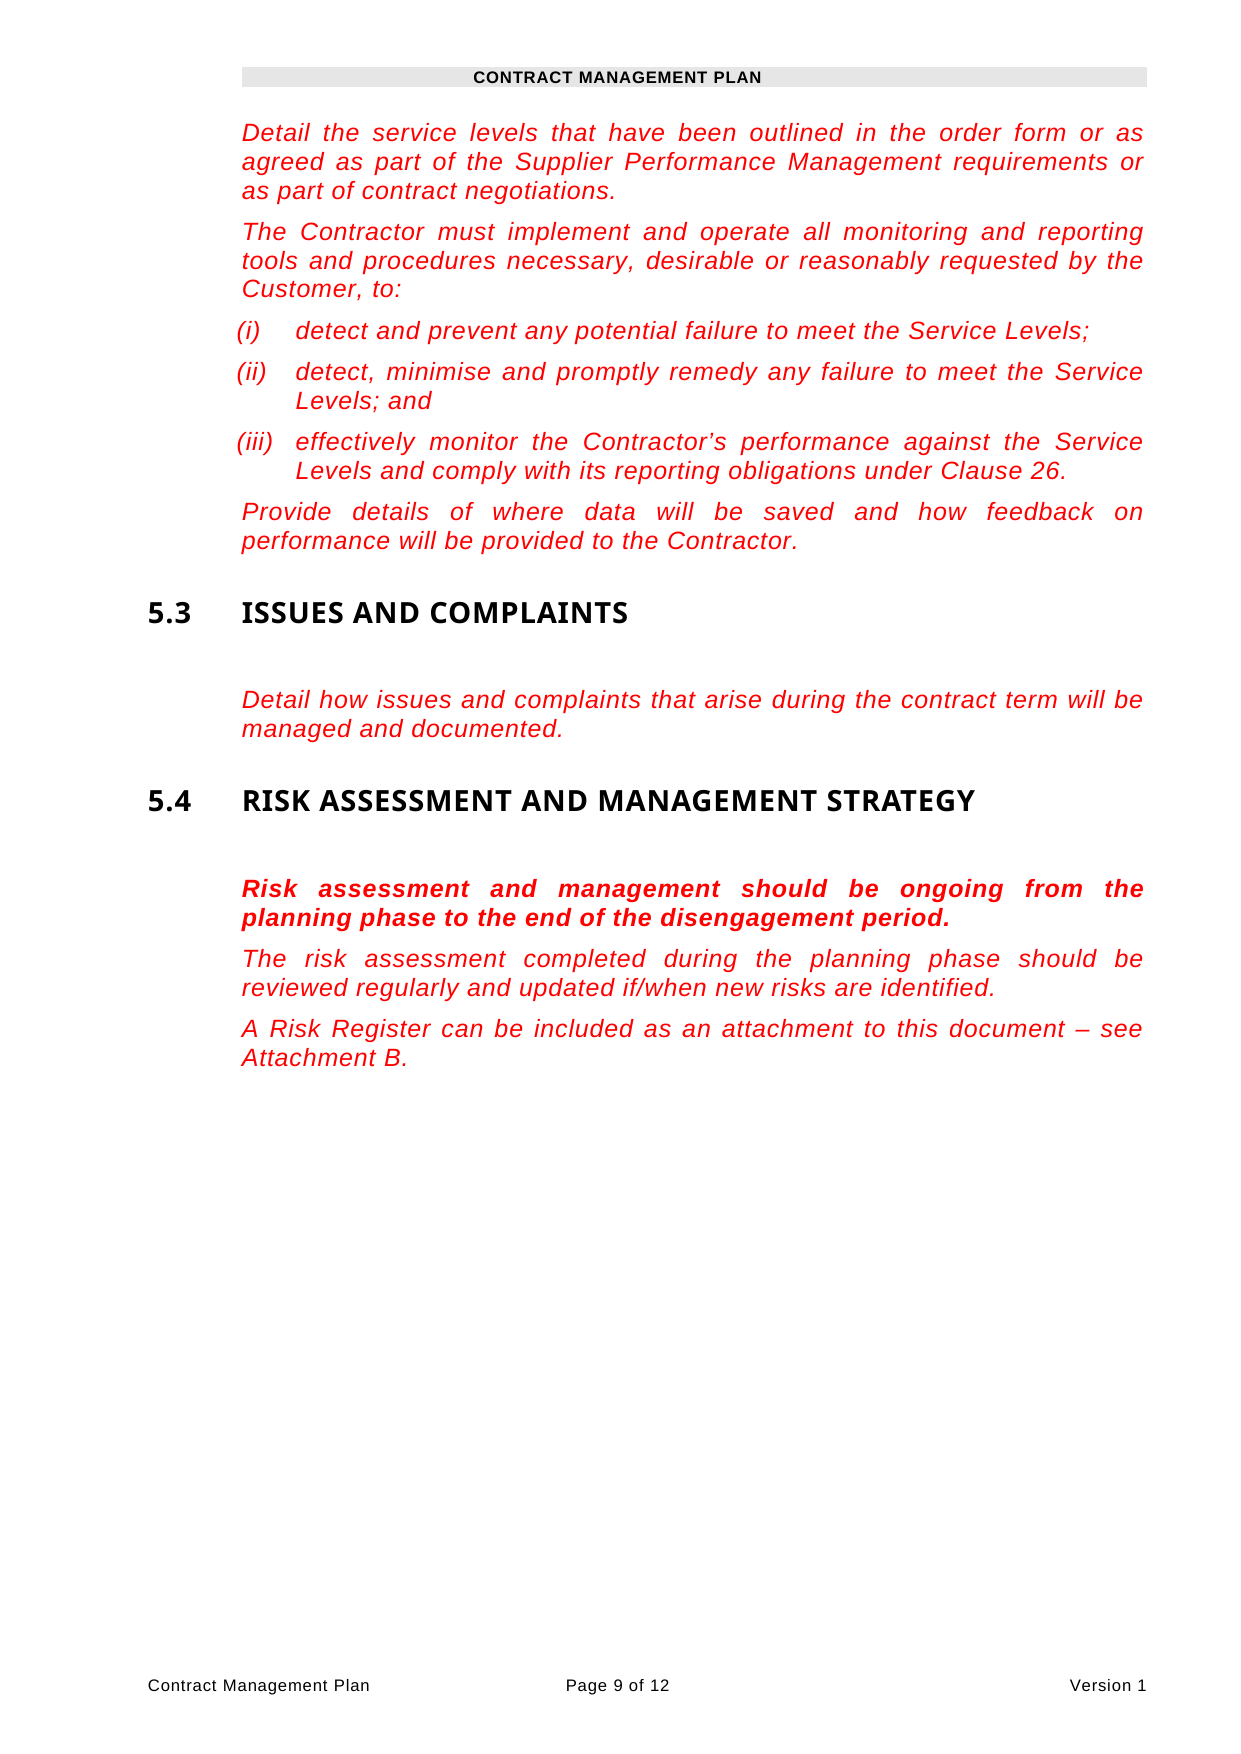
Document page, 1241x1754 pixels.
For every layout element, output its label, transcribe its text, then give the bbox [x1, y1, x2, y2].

text The risk assessment completed during the planning phase should be reviewed regularly and updated if/when new risks are identified. [242, 944, 1147, 1001]
text (i) detect and prevent any potential failure to meet the Service Levels; [236, 316, 1147, 344]
text Provide details of where data will be saved and how feedback on performance will be provided to the Contractor. [242, 497, 1147, 554]
subtitle ISSUES AND COMPLAINTS [148, 592, 1147, 632]
text (iii) effectively monitor the Contractor’s performance against the Service Levels and comply with its reporting obligations under Clause 26. [236, 427, 1147, 484]
text A Risk Register can be included as an attachment to this document – see Attachment B. [242, 1014, 1147, 1071]
text The Contractor must implement and operate all monitoring and reporting tools and procedures necessary, desirable or reasonably requested by the Customer, to: [242, 217, 1147, 303]
text Risk assessment and management should be ongoing from the planning phase to the end of the disengagement period. [242, 874, 1147, 931]
subtitle RISK ASSESSMENT AND MANAGEMENT STRATEGY [148, 780, 1147, 820]
text (ii) detect, minimise and promptly remedy any failure to meet the Service Levels; and [236, 357, 1147, 414]
text Detail the service levels that have been outlined in the order form or as agreed as part of the Supplier Performance Management requirements or as part of contract negotiations. [242, 118, 1147, 204]
text Detail how issues and complaints that arise during the contract term will be managed and documented. [242, 685, 1147, 743]
